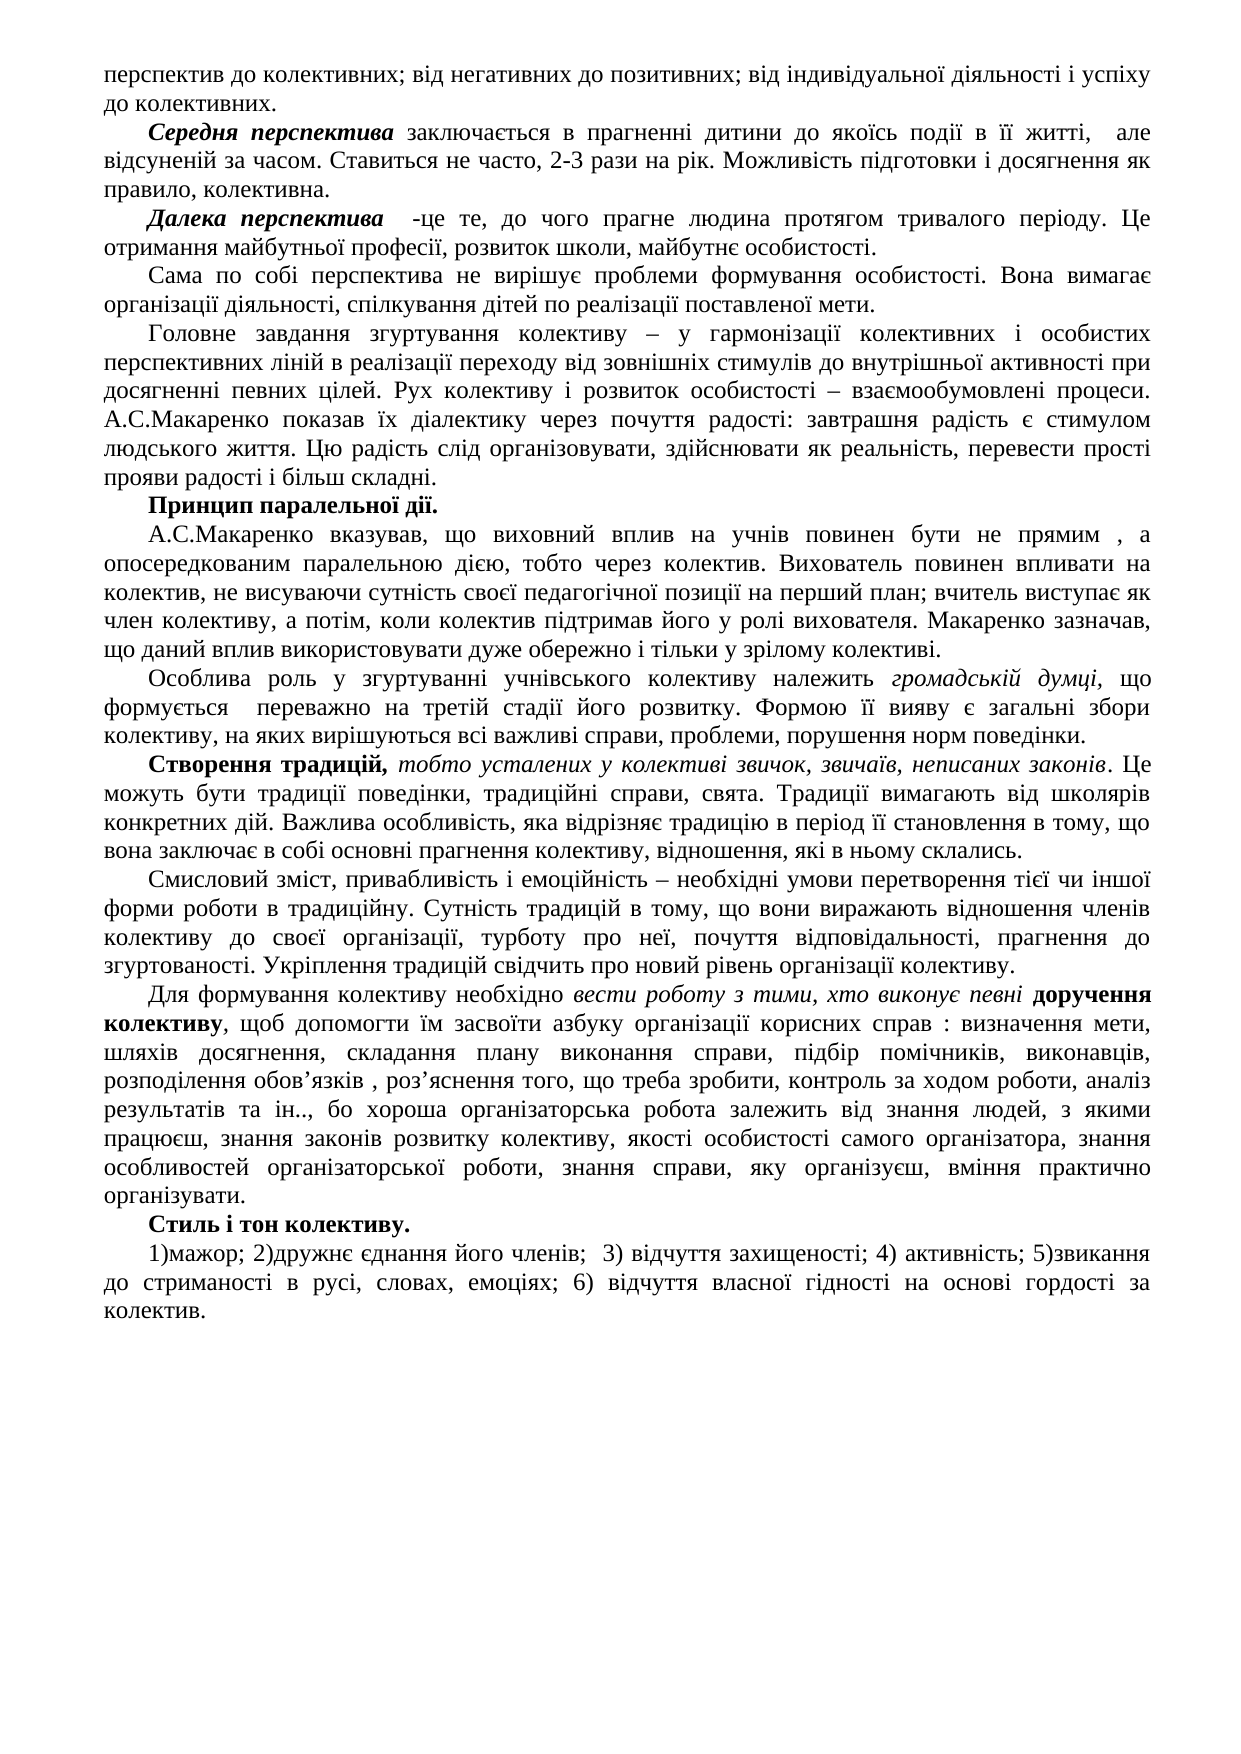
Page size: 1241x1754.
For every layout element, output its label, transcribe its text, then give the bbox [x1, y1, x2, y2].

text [103, 59, 1152, 117]
text А.С.Макаренко вказував, що виховний вплив на учнів повинен бути не прямим , а опосередкованим паралельною дією, тобто через колектив. Вихователь повинен впливати на колектив, не висуваючи сутність своєї педагогічної позиції на перший план; вчитель виступає як член колективу, а потім, коли колектив підтримав його у ролі вихователя. Макаренко зазначав, що даний вплив використовувати дуже обережно і тільки у зрілому колективі. [103, 519, 1152, 663]
text Головне завдання згуртування колективу – у гармонізації колективних і особистих перспективних ліній в реалізації переходу від зовнішніх стимулів до внутрішньої активності при досягненні певних цілей. Рух колективу і розвиток особистості – взаємообумовлені процеси. А.С.Макаренко показав їх діалектику через почуття радості: завтрашня радість є стимулом людського життя. Цю радість слід організовувати, здійснювати як реальність, перевести прості прояви радості і більш складні. [103, 318, 1152, 490]
text Сама по собі перспектива не вирішує проблеми формування особистості. Вона вимагає організації діяльності, спілкування дітей по реалізації поставленої мети. [103, 260, 1152, 318]
text Смисловий зміст, привабливість і емоційність – необхідні умови перетворення тієї чи іншої форми роботи в традиційну. Сутність традицій в тому, що вони виражають відношення членів колективу до своєї організації, турботу про неї, почуття відповідальності, прагнення до згуртованості. Укріплення традицій свідчить про новий рівень організації колективу. [103, 864, 1152, 979]
text Для формування колективу необхідно вести роботу з тими, хто виконує певні доручення колективу, щоб допомогти їм засвоїти азбуку організації корисних справ : визначення мети, шляхів досягнення, складання плану виконання справи, підбір помічників, виконавців, розподілення обов’язків , роз’яснення того, що треба зробити, контроль за ходом роботи, аналіз результатів та ін.., бо хороша організаторська робота залежить від знання людей, з якими працюєш, знання законів розвитку колективу, якості особистості самого організатора, знання особливостей організаторської роботи, знання справи, яку організуєш, вміння практично організувати. [103, 979, 1152, 1209]
text Особлива роль у згуртуванні учнівського колективу належить громадській думці, що формується переважно на третій стадії його розвитку. Формою її вияву є загальні збори колективу, на яких вирішуються всі важливі справи, проблеми, порушення норм поведінки. [103, 663, 1152, 749]
text Далека перспектива -це те, до чого прагне людина протягом тривалого періоду. Це отримання майбутньої професії, розвиток школи, майбутнє особистості. [103, 203, 1152, 260]
text Стиль і тон колективу. [103, 1209, 1152, 1238]
text Середня перспектива заключається в прагненні дитини до якоїсь події в її житті, але відсуненій за часом. Ставиться не часто, 2-3 рази на рік. Можливість підготовки і досягнення як правило, колективна. [103, 117, 1152, 203]
text Принцип паралельної дії. [103, 490, 1152, 519]
text 1)мажор; 2)дружнє єднання його членів; 3) відчуття захищеності; 4) активність; 5)звикання до стриманості в русі, словах, емоціях; 6) відчуття власної гідності на основі гордості за колектив. [103, 1238, 1152, 1324]
text Створення традицій, тобто усталених у колективі звичок, звичаїв, неписаних законів. Це можуть бути традиції поведінки, традиційні справи, свята. Традиції вимагають від школярів конкретних дій. Важлива особливість, яка відрізняє традицію в період її становлення в тому, що вона заключає в собі основні прагнення колективу, відношення, які в ньому склались. [103, 749, 1152, 864]
